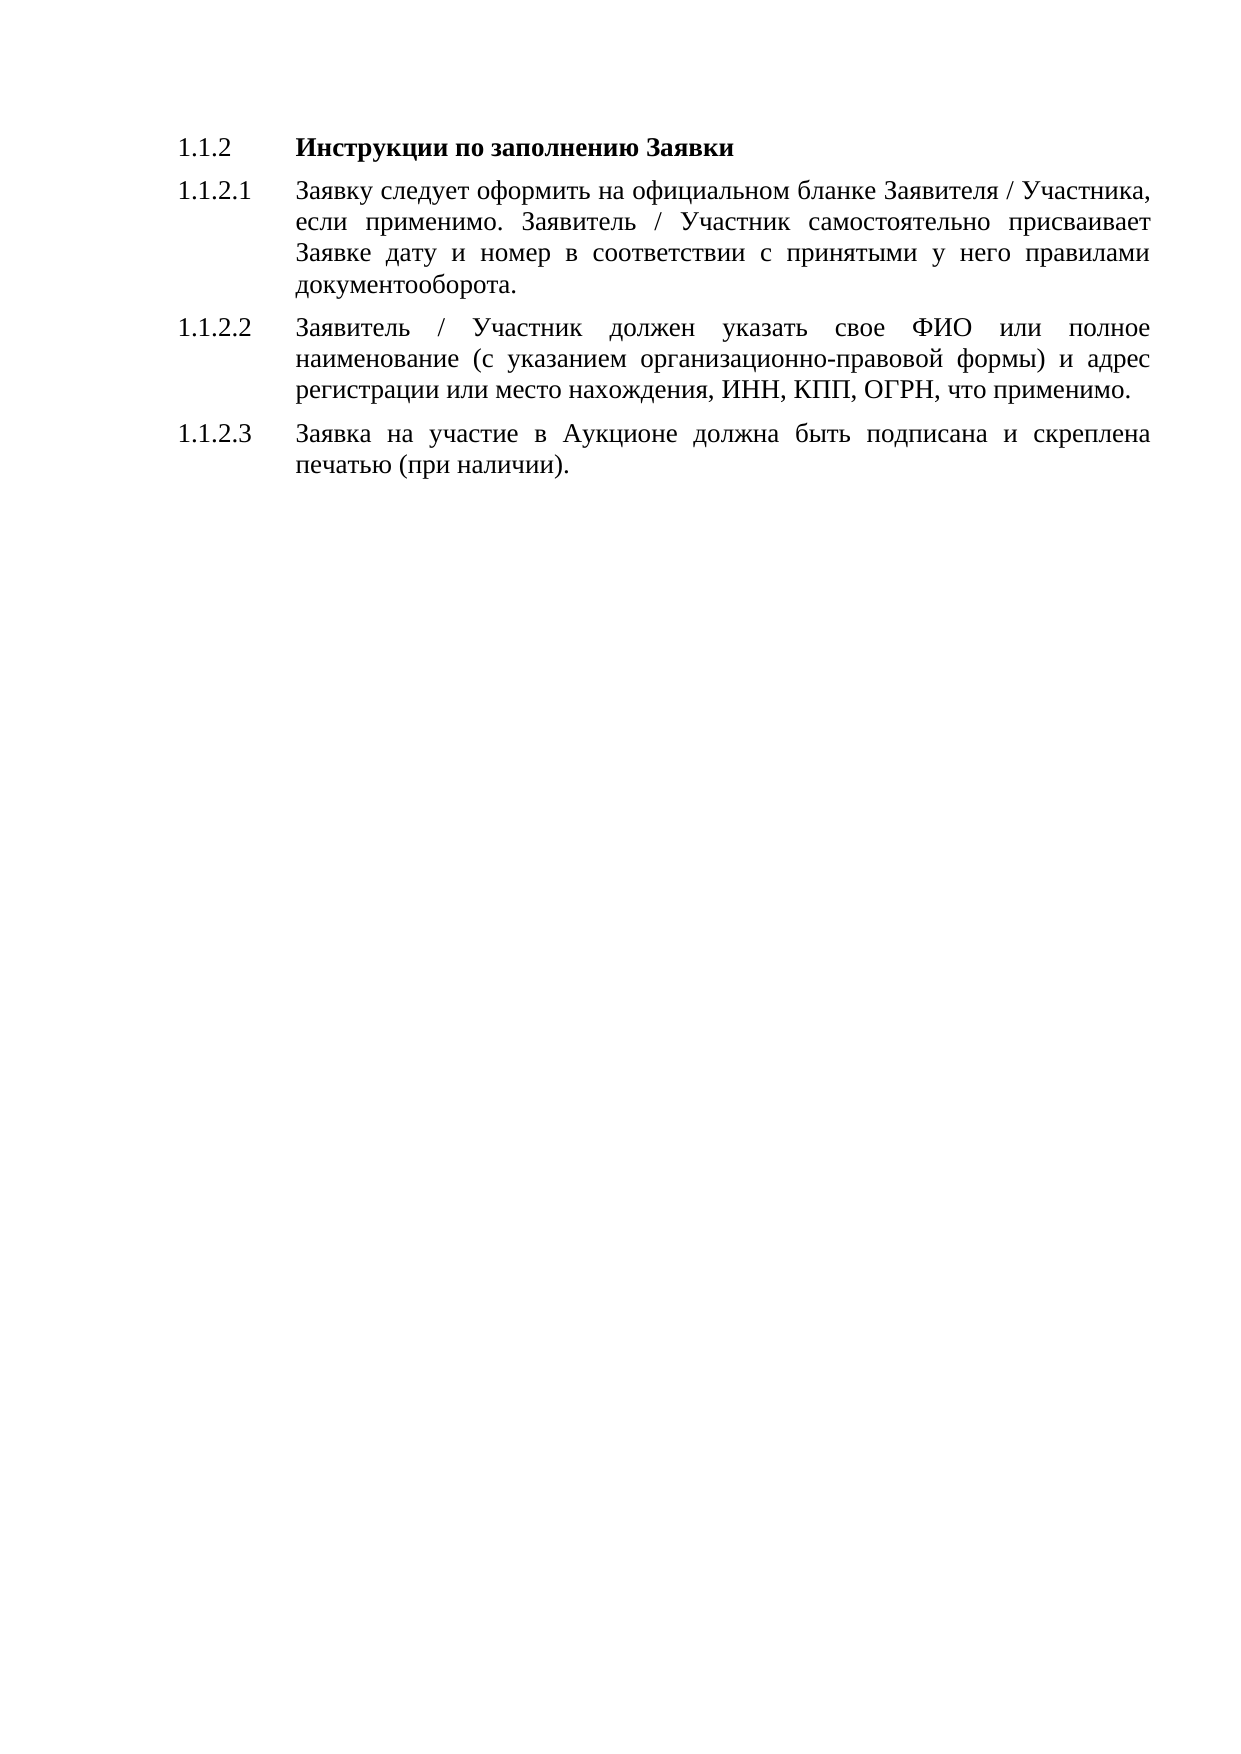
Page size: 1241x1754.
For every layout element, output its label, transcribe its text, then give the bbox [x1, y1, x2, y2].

text Заявитель / Участник должен указать свое ФИО или полное наименование (с указанием организационно-правовой формы) и адрес регистрации или место нахождения, ИНН, КПП, ОГРН, что применимо. [177, 311, 1152, 405]
text Заявка на участие в Аукционе должна быть подписана и скреплена печатью (при наличии). [177, 417, 1152, 479]
text Инструкции по заполнению Заявки [177, 131, 1152, 162]
text Заявку следует оформить на официальном бланке Заявителя / Участника, если применимо. Заявитель / Участник самостоятельно присваивает Заявке дату и номер в соответствии с принятыми у него правилами документооборота. [177, 174, 1152, 299]
